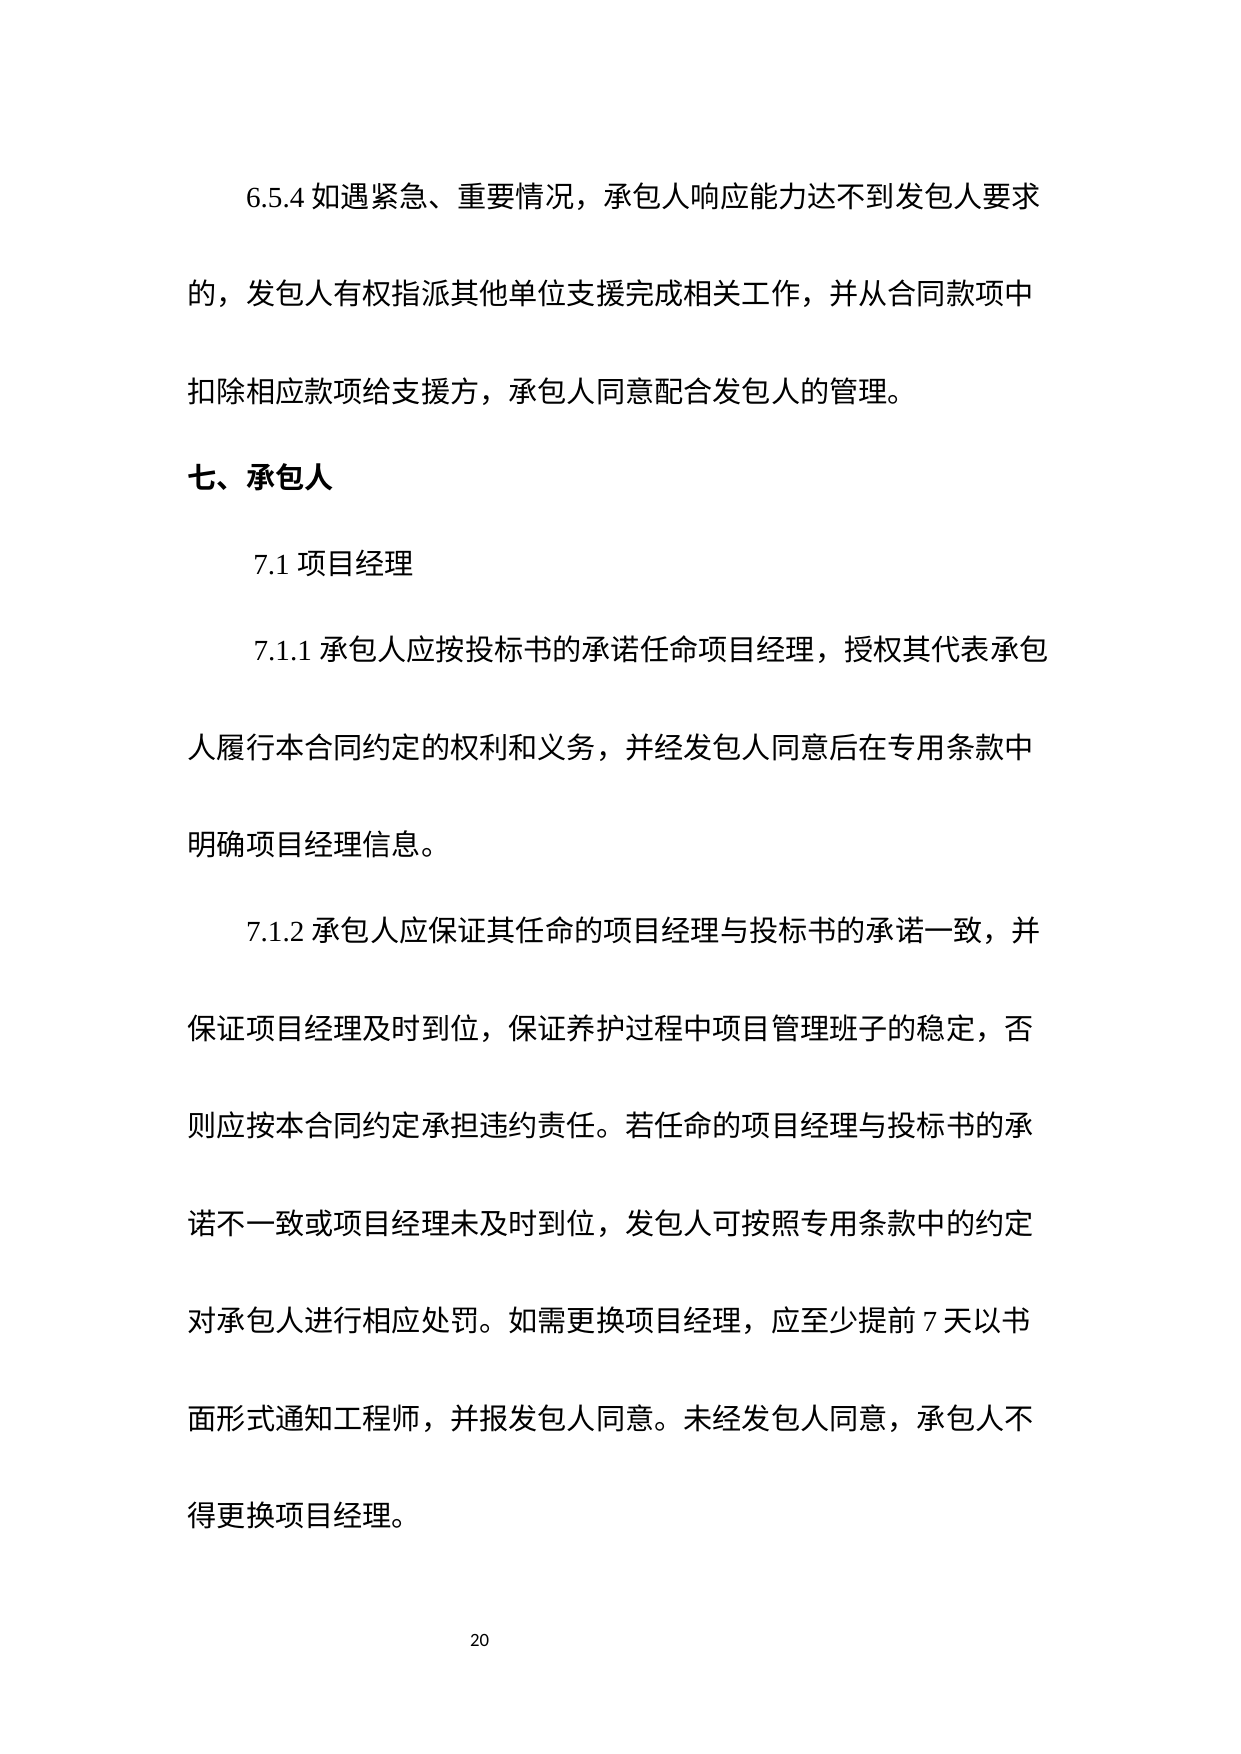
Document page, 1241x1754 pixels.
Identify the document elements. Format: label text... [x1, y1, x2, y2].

list 七、承包人 [187, 443, 1053, 508]
list 6.5.4 如遇紧急、重要情况，承包人响应能力达不到发包人要求的，发包人有权指派其他单位支援完成相关工作，并从合同款项中扣除相应款项给支援方，承包人同意配合发包人的管理。 [187, 162, 1053, 422]
list 7.1 项目经理 [187, 529, 1053, 594]
list 7.1.1 承包人应按投标书的承诺任命项目经理，授权其代表承包人履行本合同约定的权利和义务，并经发包人同意后在专用条款中明确项目经理信息。 [187, 615, 1053, 875]
list 7.1.2 承包人应保证其任命的项目经理与投标书的承诺一致，并保证项目经理及时到位，保证养护过程中项目管理班子的稳定，否则应按本合同约定承担违约责任。若任命的项目经理与投标书的承诺不一致或项目经理未及时到位，发包人可按照专用条款中的约定对承包人进行相应处罚。如需更换项目经理，应至少提前7天以书面形式通知工程师，并报发包人同意。未经发包人同意，承包人不得更换项目经理。 [187, 897, 1053, 1547]
